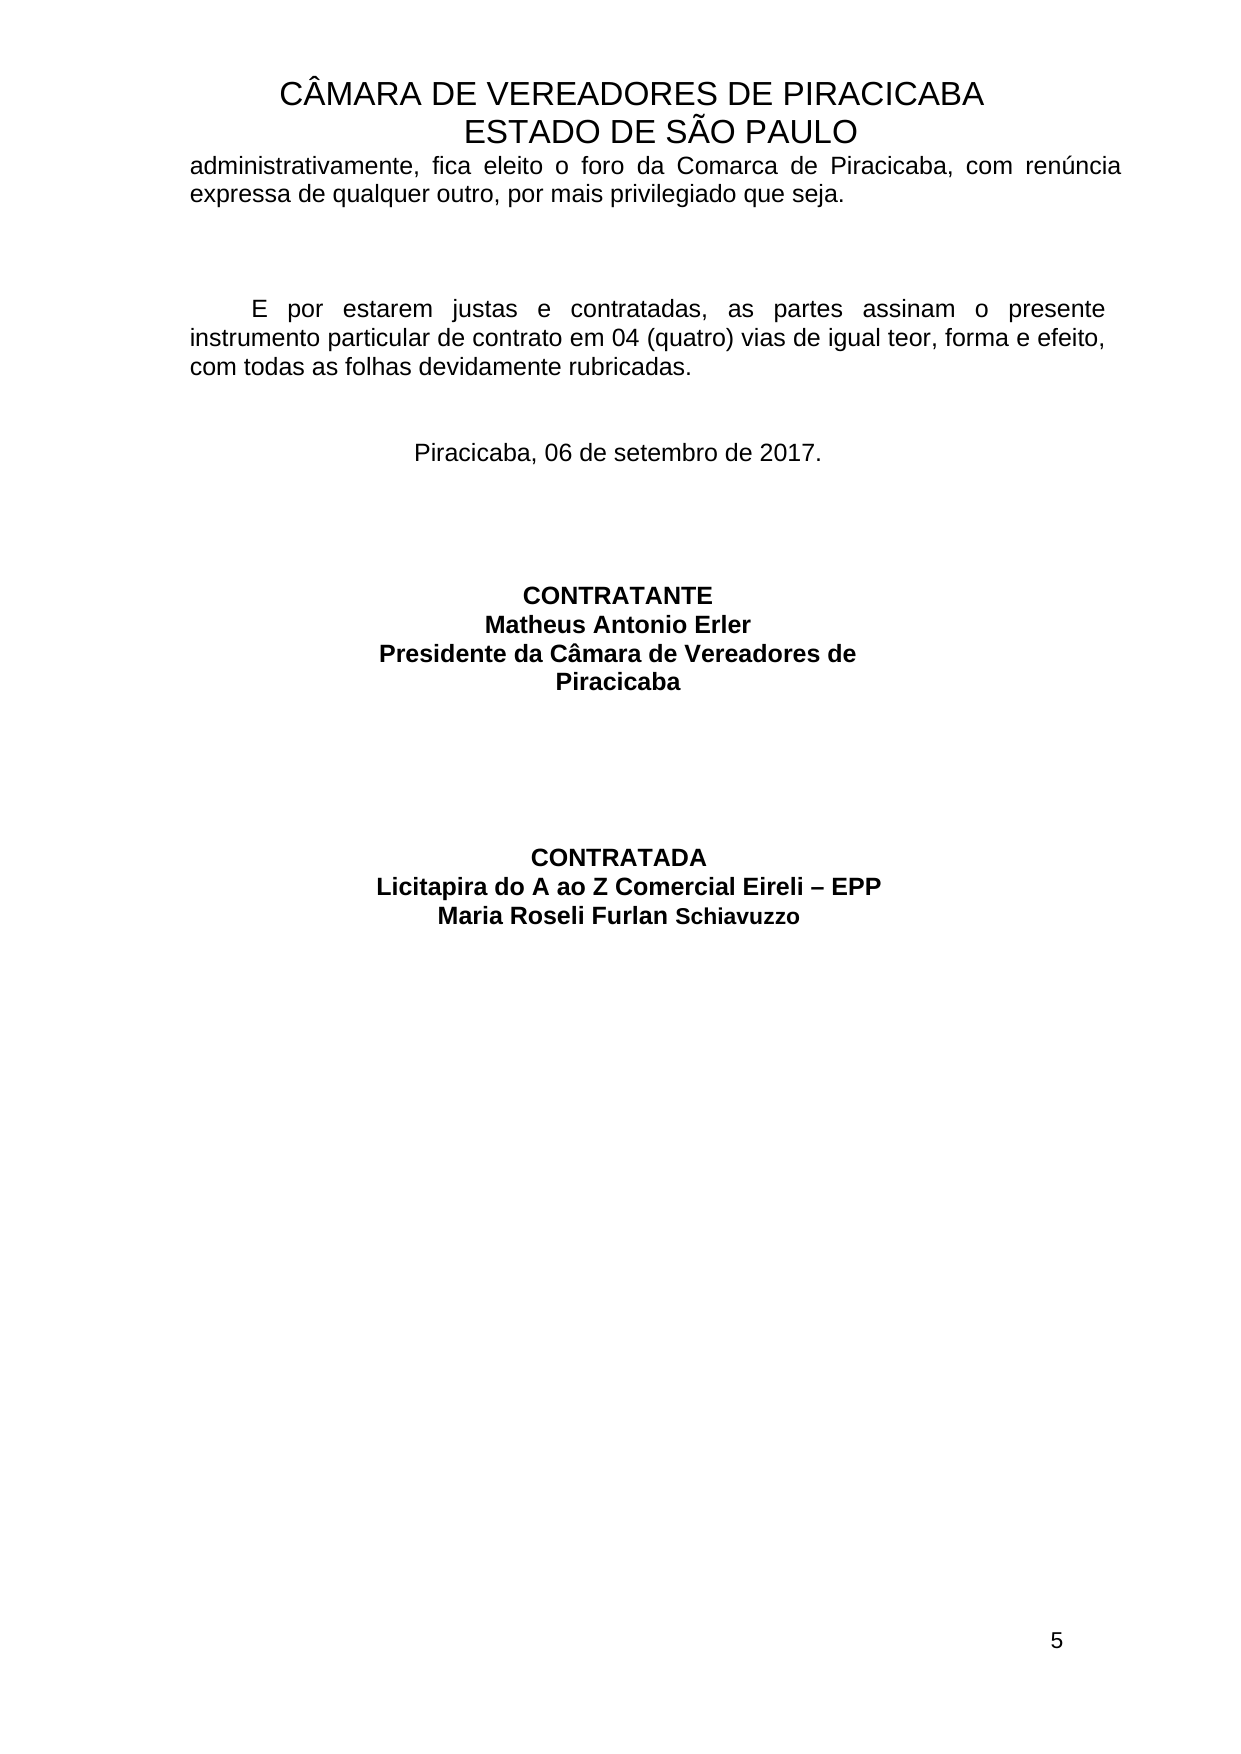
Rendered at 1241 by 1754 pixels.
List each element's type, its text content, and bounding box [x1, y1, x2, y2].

text E por estarem justas e contratadas, as partes assinam o presente instrumento particular de contrato em 04 (quatro) vias de igual teor, forma e efeito, com todas as folhas devidamente rubricadas. [189, 294, 1107, 381]
text Maria Roseli Furlan Schiavuzzo [353, 901, 885, 930]
text Licitapira do A ao Z Comercial Eireli – EPP [353, 872, 885, 901]
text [189, 151, 1122, 208]
text Piracicaba, 06 de setembro de 2017. [353, 438, 884, 467]
text CONTRATANTE [353, 582, 883, 611]
text CONTRATADA [353, 843, 885, 872]
text Presidente da Câmara de Vereadores de Piracicaba [353, 639, 883, 696]
text Matheus Antonio Erler [353, 611, 883, 639]
